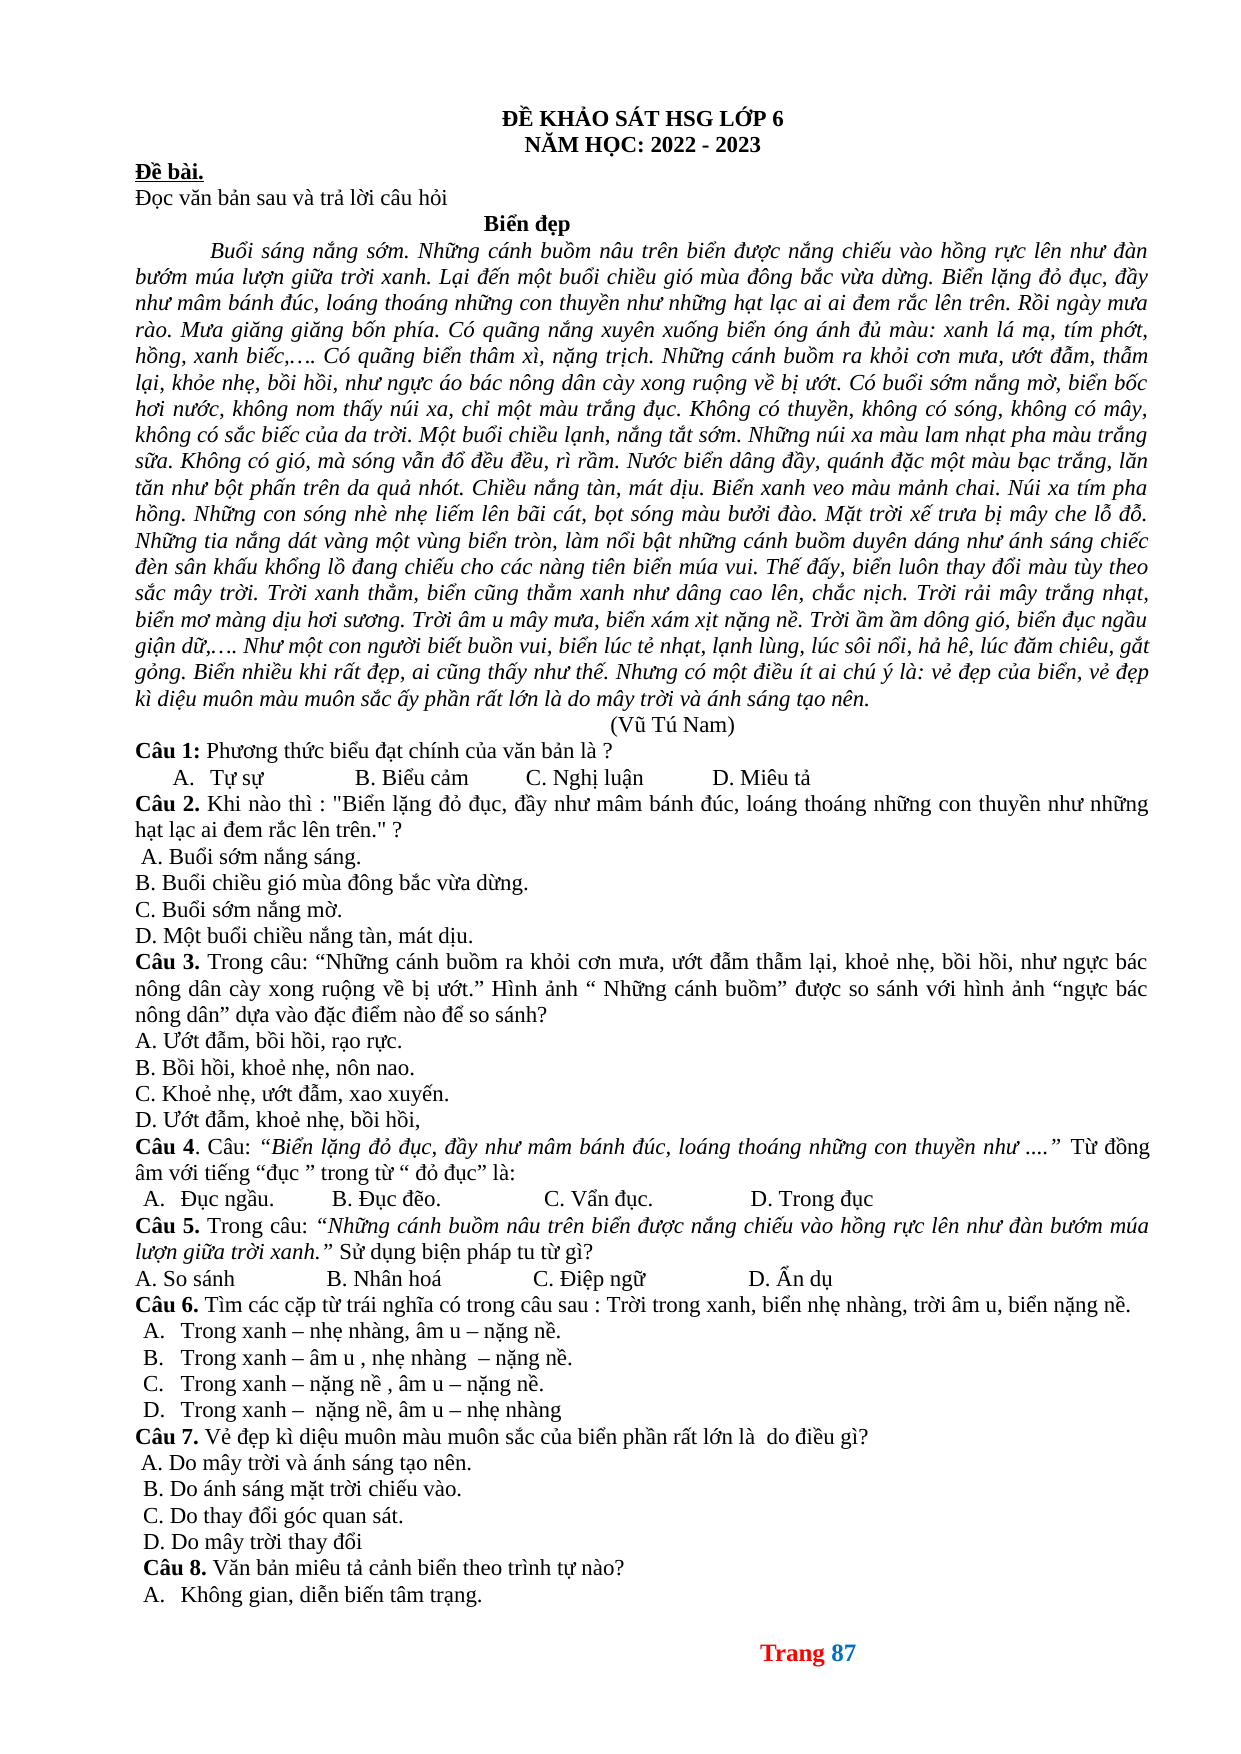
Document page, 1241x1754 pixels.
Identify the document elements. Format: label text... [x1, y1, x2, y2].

text D. Ướt đẫm, khoẻ nhẹ, bồi hồi, [135, 1106, 1150, 1133]
text A. Buổi sớm nắng sáng. [135, 843, 1150, 869]
text NĂM HỌC: 2022 - 2023 [135, 131, 1150, 158]
text A. Ướt đẫm, bồi hồi, rạo rực. [135, 1027, 1150, 1054]
text Câu 4. Câu: “Biển lặng đỏ đục, đầy như mâm bánh đúc, loáng thoáng những con thuyền như ....” Từ đồng âm với tiếng “đục ” trong từ “ đỏ đục” là: [135, 1133, 1150, 1186]
text Câu 7. Vẻ đẹp kì diệu muôn màu muôn sắc của biển phần rất lớn là do điều gì? [135, 1423, 1150, 1449]
text D. Do mây trời thay đổi [143, 1528, 1150, 1554]
text Câu 5. Trong câu: “Những cánh buồm nâu trên biển được nắng chiếu vào hồng rực lên như đàn bướm múa lượn giữa trời xanh.” Sử dụng biện pháp tu từ gì? [135, 1212, 1150, 1264]
text Câu 2. Khi nào thì : "Biển lặng đỏ đục, đầy như mâm bánh đúc, loáng thoáng những con thuyền như những hạt lạc ai đem rắc lên trên." ? [135, 790, 1150, 843]
text C. Do thay đổi góc quan sát. [143, 1502, 1150, 1528]
list Trong xanh – nặng nề, âm u – nhẹ nhàng [143, 1396, 1150, 1423]
text A. Do mây trời và ánh sáng tạo nên. [135, 1449, 1150, 1475]
text Biển đẹp [135, 210, 1150, 237]
list Tự sự B. Biểu cảm C. Nghị luận D. Miêu tả [172, 764, 1150, 790]
text B. Bồi hồi, khoẻ nhẹ, nôn nao. [135, 1054, 1150, 1080]
text Buổi sáng nắng sớm. Những cánh buồm nâu trên biển được nắng chiếu vào hồng rực lên như đàn bướm múa lượn giữa trời xanh. Lại đến một buổi chiều gió mùa đông bắc vừa dừng. Biển lặng đỏ đục, đầy như mâm bánh đúc, loáng thoáng những con thuyền như những hạt lạc ai ai đem rắc lên trên. Rồi ngày mưa rào. Mưa giăng giăng bốn phía. Có quãng nắng xuyên xuống biển óng ánh đủ màu: xanh lá mạ, tím phớt, hồng, xanh biếc,…. Có quãng biển thâm xì, nặng trịch. Những cánh buồm ra khỏi cơn mưa, ướt đẫm, thẫm lại, khỏe nhẹ, bồi hồi, như ngực áo bác nông dân cày xong ruộng về bị ướt. Có buổi sớm nắng mờ, biển bốc hơi nước, không nom thấy núi xa, chỉ một màu trắng đục. Không có thuyền, không có sóng, không có mây, không có sắc biếc của da trời. Một buổi chiều lạnh, nắng tắt sớm. Những núi xa màu lam nhạt pha màu trắng sữa. Không có gió, mà sóng vẫn đổ đều đều, rì rầm. Nước biển dâng đầy, quánh đặc một màu bạc trắng, lăn tăn như bột phấn trên da quả nhót. Chiều nắng tàn, mát dịu. Biển xanh veo màu mảnh chai. Núi xa tím pha hồng. Những con sóng nhè nhẹ liếm lên bãi cát, bọt sóng màu bưởi đào. Mặt trời xế trưa bị mây che lỗ đỗ. Những tia nắng dát vàng một vùng biển tròn, làm nổi bật những cánh buồm duyên dáng như ánh sáng chiếc đèn sân khấu khổng lồ đang chiếu cho các nàng tiên biển múa vui. Thế đấy, biển luôn thay đổi màu tùy theo sắc mây trời. Trời xanh thẳm, biển cũng thẳm xanh như dâng cao lên, chắc nịch. Trời rải mây trắng nhạt, biển mơ màng dịu hơi sương. Trời âm u mây mưa, biển xám xịt nặng nề. Trời ầm ầm dông gió, biển đục ngầu giận dữ,…. Như một con người biết buồn vui, biển lúc tẻ nhạt, lạnh lùng, lúc sôi nổi, hả hê, lúc đăm chiêu, gắt gỏng. Biển nhiều khi rất đẹp, ai cũng thấy như thế. Nhưng có một điều ít ai chú ý là: vẻ đẹp của biển, vẻ đẹp kì diệu muôn màu muôn sắc ấy phần rất lớn là do mây trời và ánh sáng tạo nên. [135, 237, 1150, 711]
text ĐỀ KHẢO SÁT HSG LỚP 6 [135, 105, 1150, 131]
text Câu 6. Tìm các cặp từ trái nghĩa có trong câu sau : Trời trong xanh, biển nhẹ nhàng, trời âm u, biển nặng nề. [135, 1291, 1150, 1317]
text C. Khoẻ nhẹ, ướt đẫm, xao xuyến. [135, 1080, 1150, 1106]
list Trong xanh – âm u , nhẹ nhàng – nặng nề. [143, 1344, 1150, 1370]
text (Vũ Tú Nam) [135, 711, 1150, 737]
text Câu 3. Trong câu: “Những cánh buồm ra khỏi cơn mưa, ướt đẫm thẫm lại, khoẻ nhẹ, bồi hồi, như ngực bác nông dân cày xong ruộng về bị ướt.” Hình ảnh “ Những cánh buồm” được so sánh với hình ảnh “ngực bác nông dân” dựa vào đặc điểm nào để so sánh? [135, 948, 1150, 1027]
text Câu 1: Phương thức biểu đạt chính của văn bản là ? [135, 737, 1150, 764]
list Trong xanh – nặng nề , âm u – nặng nề. [143, 1370, 1150, 1396]
text Đề bài. [135, 158, 1150, 184]
list Trong xanh – nhẹ nhàng, âm u – nặng nề. [143, 1317, 1150, 1344]
text C. Buổi sớm nắng mờ. [135, 896, 1150, 922]
text B. Do ánh sáng mặt trời chiếu vào. [143, 1475, 1150, 1502]
text A. So sánh B. Nhân hoá C. Điệp ngữ D. Ẩn dụ [135, 1264, 1150, 1291]
text D. Một buổi chiều nắng tàn, mát dịu. [135, 922, 1150, 948]
text Câu 8. Văn bản miêu tả cảnh biển theo trình tự nào? [143, 1554, 1150, 1581]
text B. Buổi chiều gió mùa đông bắc vừa dừng. [135, 869, 1150, 896]
text Đọc văn bản sau và trả lời câu hỏi [135, 184, 1150, 210]
list Đục ngầu. B. Đục đẽo. C. Vẩn đục. D. Trong đục [143, 1186, 1150, 1212]
list Không gian, diễn biến tâm trạng. [143, 1581, 1150, 1607]
